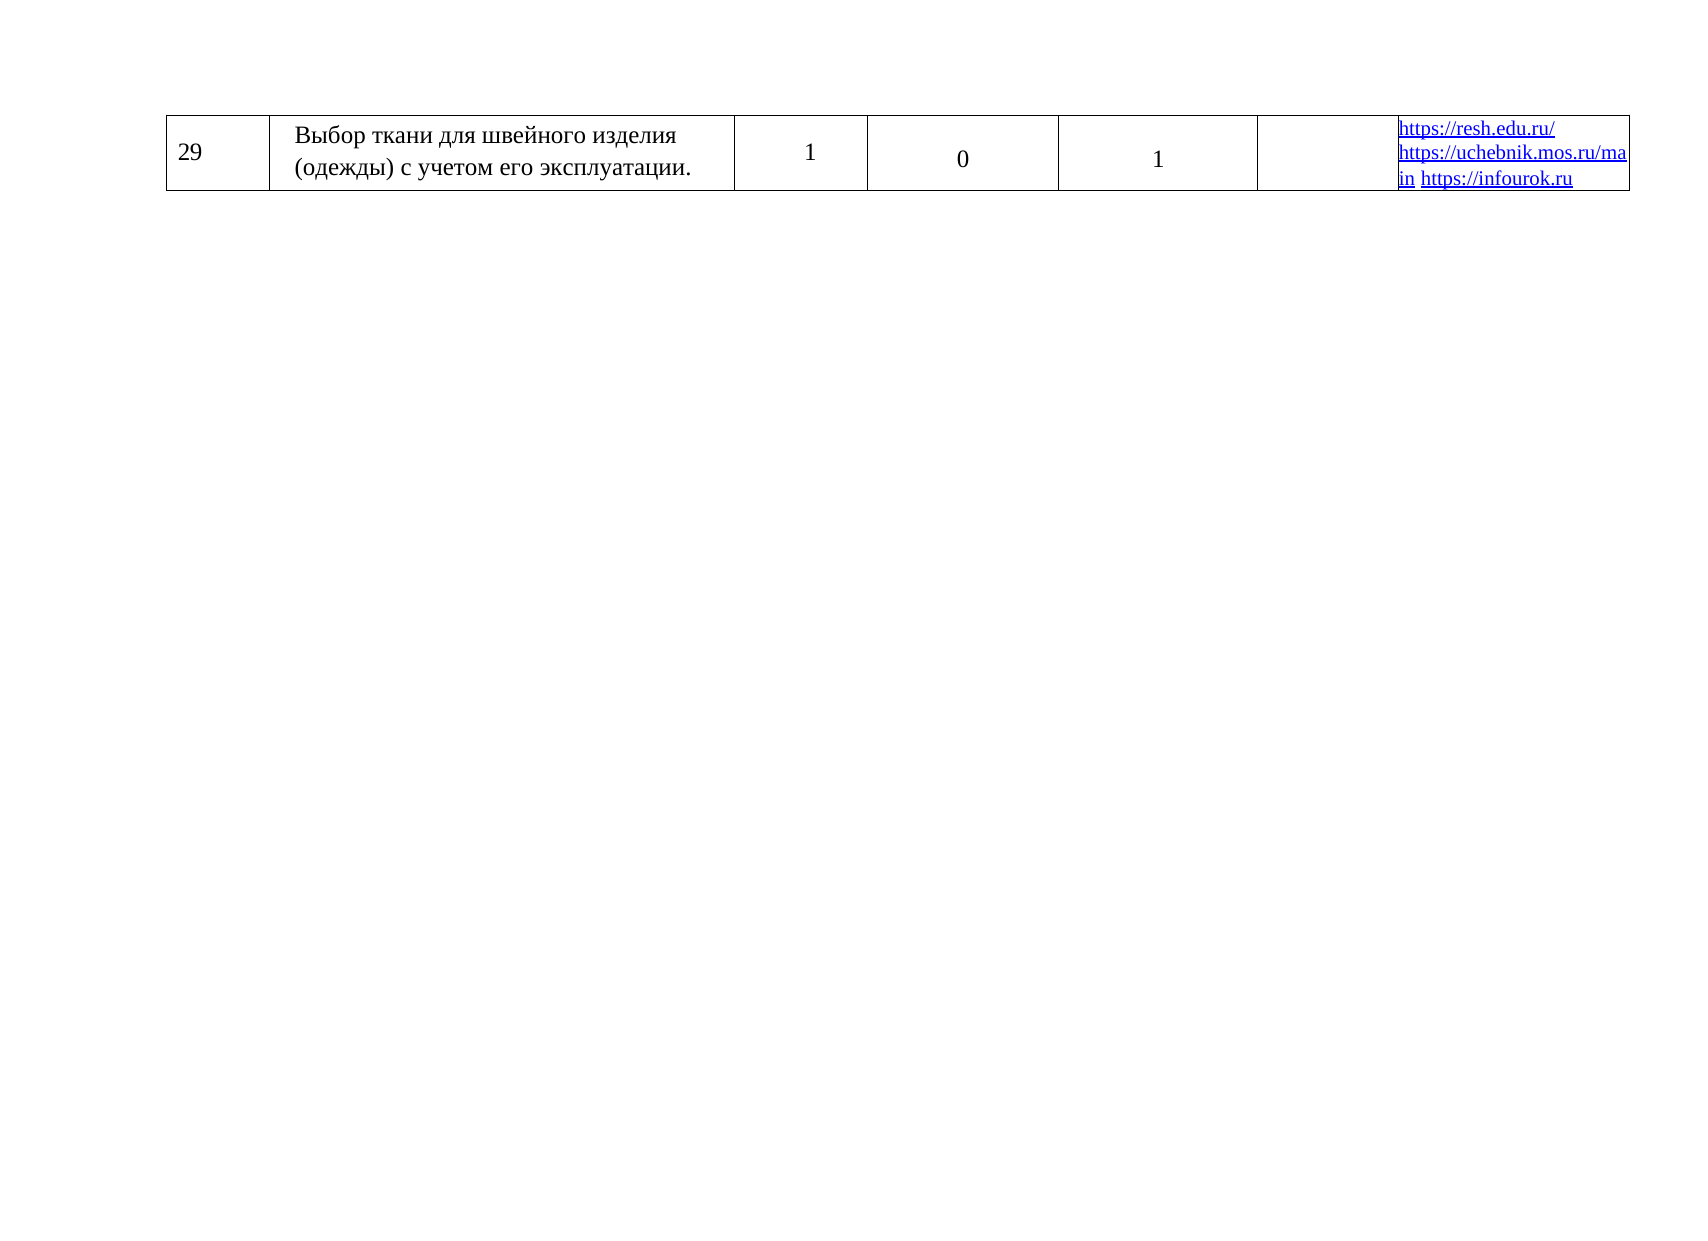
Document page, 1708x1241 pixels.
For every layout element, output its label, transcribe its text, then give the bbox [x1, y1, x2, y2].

table_cell 0 [868, 116, 1058, 190]
table_cell 1 [1059, 116, 1257, 190]
table_cell 1 [735, 116, 867, 190]
table_cell [1258, 116, 1398, 190]
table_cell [1399, 116, 1629, 190]
table_cell Выбор ткани для швейного изделия (одежды) с учетом его эксплуатации. [270, 116, 734, 190]
table_cell 29 [167, 116, 269, 190]
